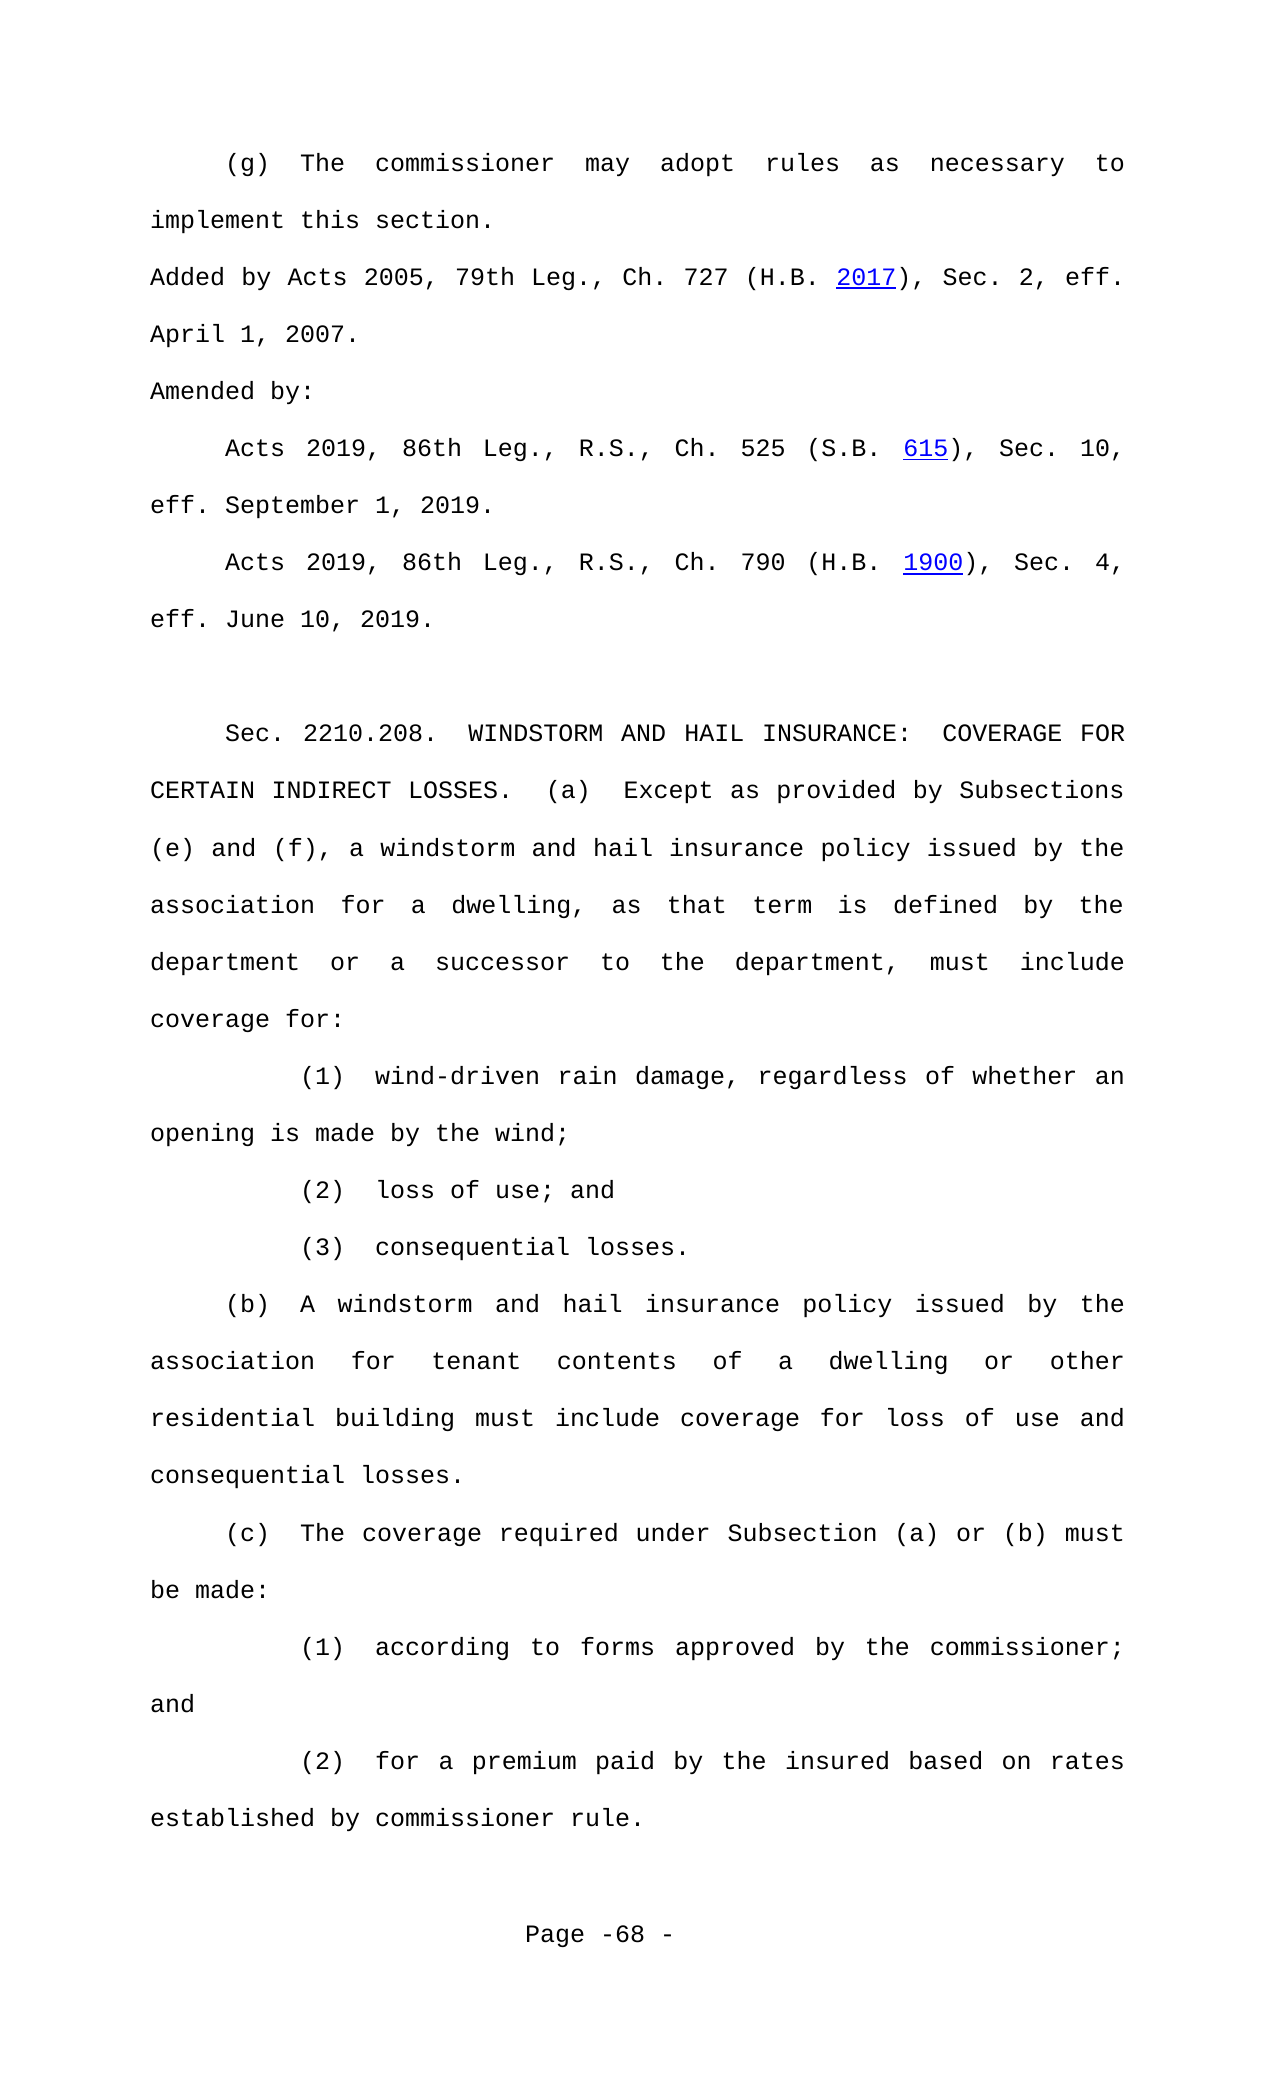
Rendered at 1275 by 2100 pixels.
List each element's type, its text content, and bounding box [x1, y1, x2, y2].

text Sec. 2210.208. WINDSTORM AND HAIL INSURANCE: COVERAGE FOR CERTAIN INDIRECT LOSSES. (a) Except as provided by Subsections (e) and (f), a windstorm and hail insurance policy issued by the association for a dwelling, as that term is defined by the department or a successor to the department, must include coverage for: [150, 721, 1125, 1035]
text (c) The coverage required under Subsection (a) or (b) must be made: [150, 1520, 1125, 1606]
text (g) The commissioner may adopt rules as necessary to implement this section. [150, 150, 1125, 236]
text Added by Acts 2005, 79th Leg., Ch. 727 (H.B. 2017), Sec. 2, eff. April 1, 2007. [150, 264, 1125, 350]
text (1) according to forms approved by the commissioner; and [150, 1634, 1125, 1720]
text Amended by: [150, 378, 1125, 407]
text (1) wind-driven rain damage, regardless of whether an opening is made by the wind; [150, 1063, 1125, 1149]
text (2) loss of use; and [150, 1177, 1125, 1206]
text (b) A windstorm and hail insurance policy issued by the association for tenant contents of a dwelling or other residential building must include coverage for loss of use and consequential losses. [150, 1292, 1125, 1491]
text (2) for a premium paid by the insured based on rates established by commissioner rule. [150, 1748, 1125, 1834]
text Acts 2019, 86th Leg., R.S., Ch. 790 (H.B. 1900), Sec. 4, eff. June 10, 2019. [150, 549, 1125, 635]
text Acts 2019, 86th Leg., R.S., Ch. 525 (S.B. 615), Sec. 10, eff. September 1, 2019. [150, 435, 1125, 521]
text (3) consequential losses. [150, 1234, 1125, 1263]
